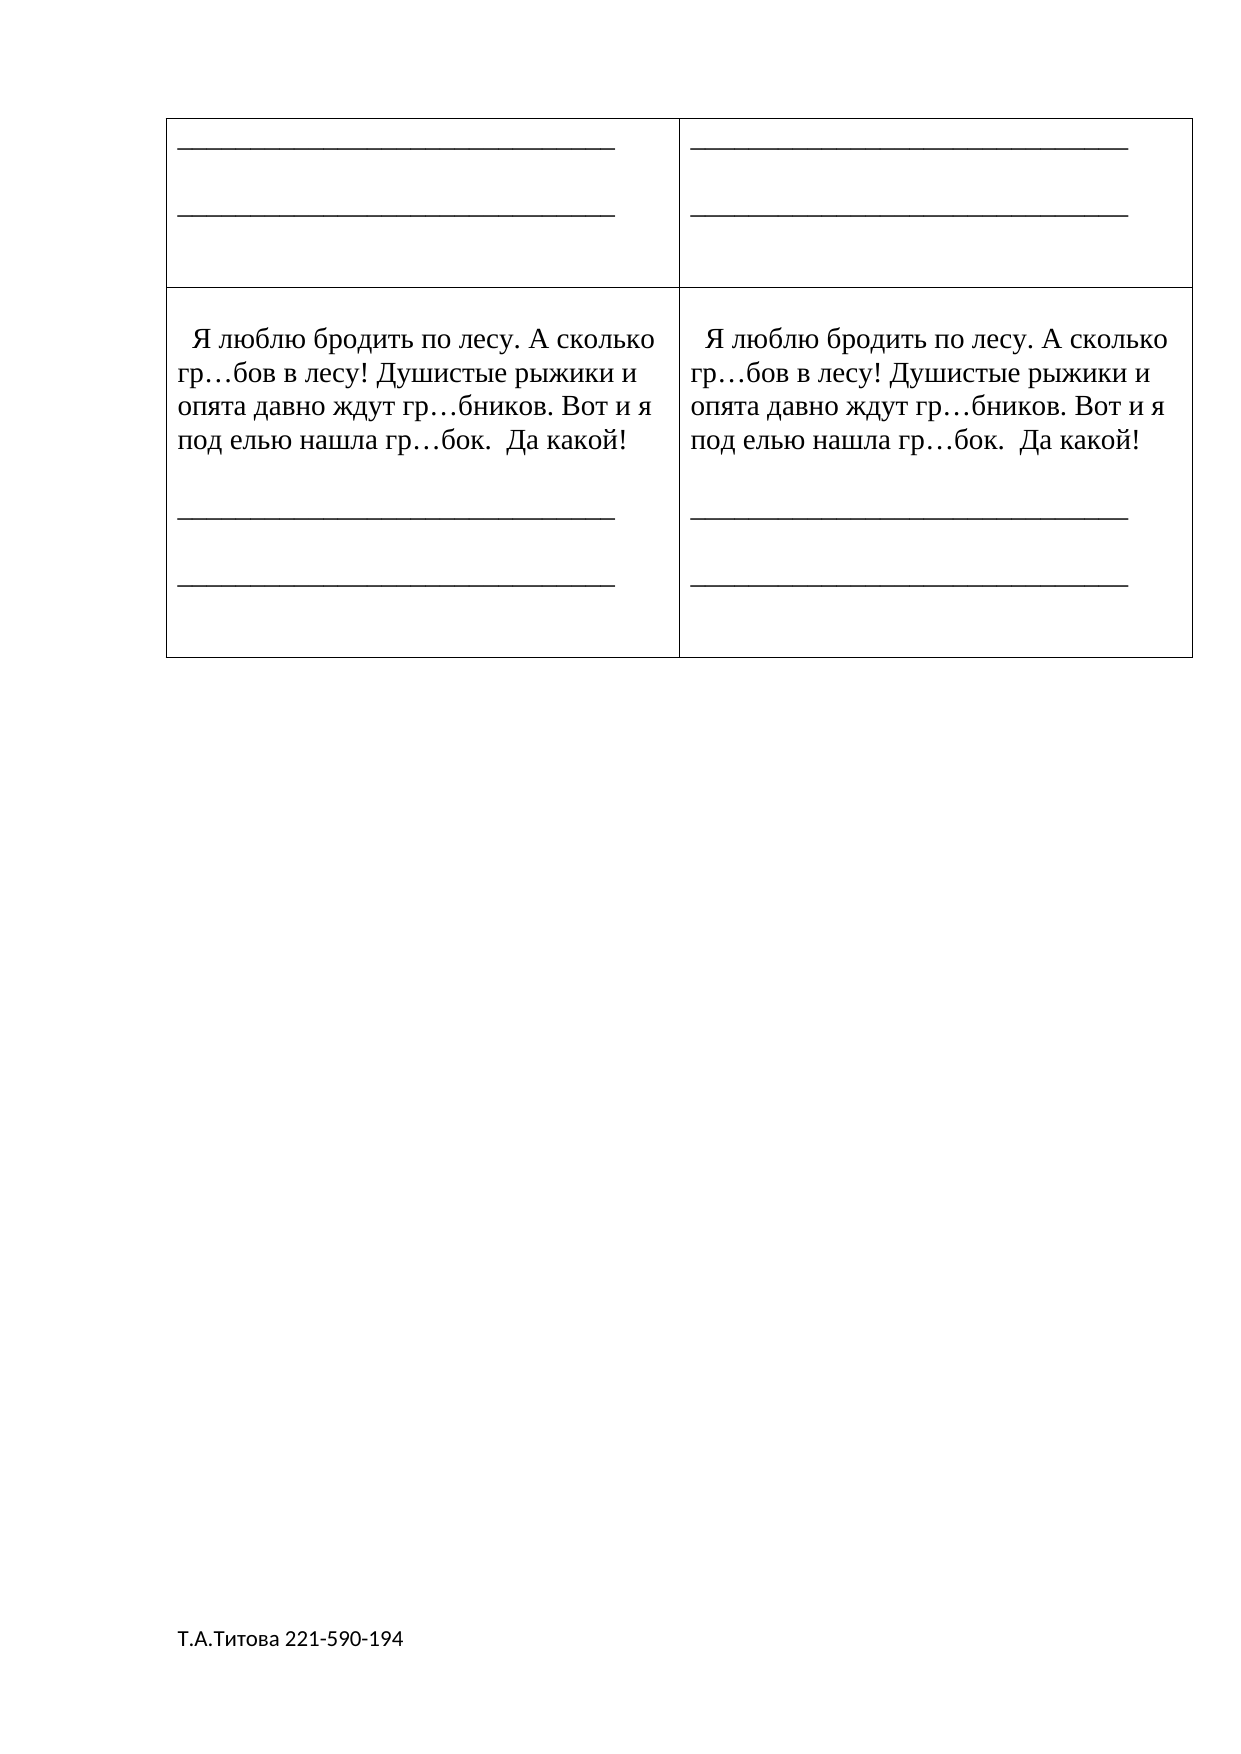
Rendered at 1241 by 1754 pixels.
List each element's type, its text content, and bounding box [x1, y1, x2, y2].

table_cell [680, 119, 1192, 287]
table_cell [167, 119, 679, 287]
